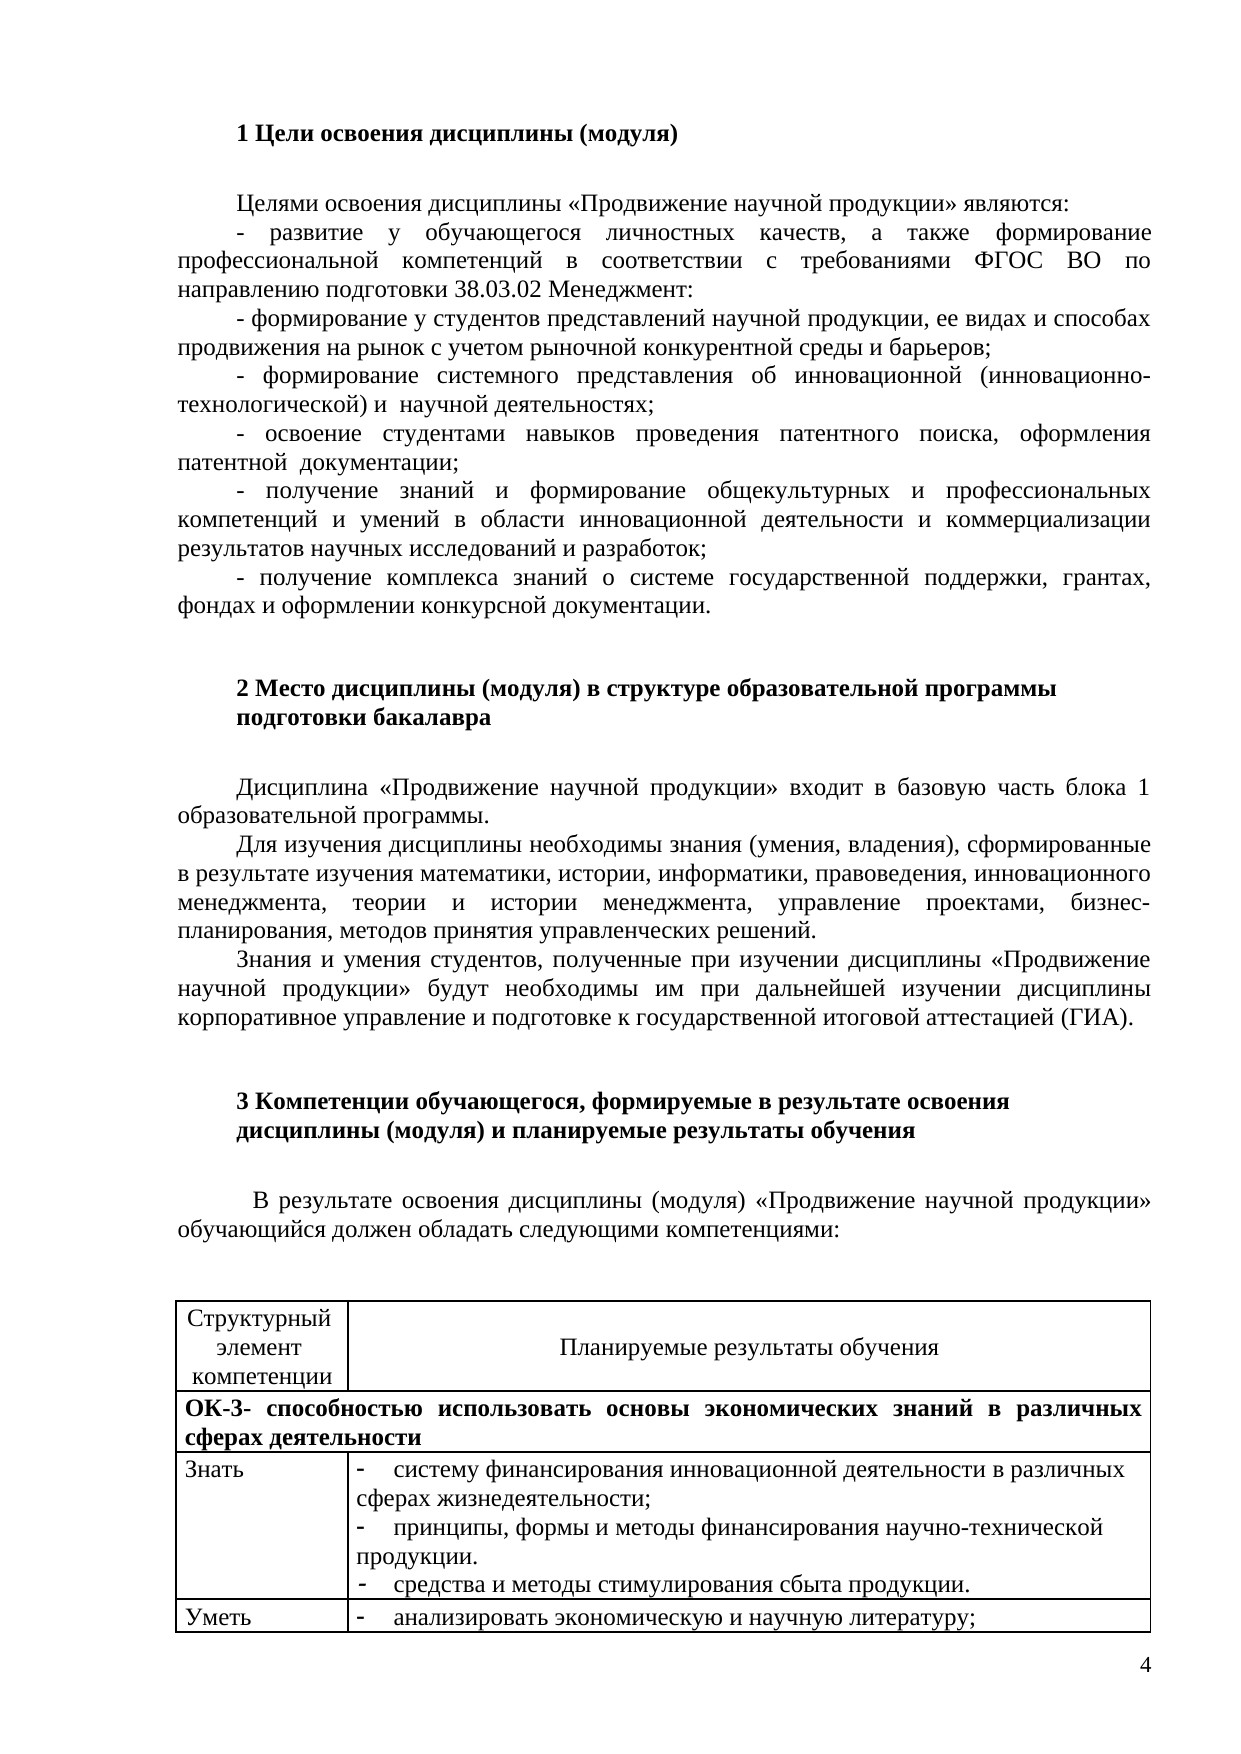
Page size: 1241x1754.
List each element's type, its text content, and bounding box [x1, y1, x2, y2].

subtitle 2 Место дисциплины (модуля) в структуре образовательной программы подготовки бакалавра [236, 673, 1152, 731]
text В результате освоения дисциплины (модуля) «Продвижение научной продукции» обучающийся должен обладать следующими компетенциями: [177, 1185, 1152, 1242]
table_cell Уметь [177, 1600, 347, 1631]
text - получение знаний и формирование общекультурных и профессиональных компетенций и умений в области инновационной деятельности и коммерциализации результатов научных исследований и разработок; [177, 476, 1152, 562]
text - освоение студентами навыков проведения патентного поиска, оформления патентной документации; [177, 418, 1152, 476]
text - формирование системного представления об инновационной (инновационно-технологической) и научной деятельностях; [177, 361, 1152, 418]
subtitle 3 Компетенции обучающегося, формируемые в результате освоения дисциплины (модуля) и планируемые результаты обучения [236, 1086, 1152, 1144]
text - развитие у обучающегося личностных качеств, а также формирование профессиональной компетенций в соответствии с требованиями ФГОС ВО по направлению подготовки 38.03.02 Менеджмент: [177, 217, 1152, 303]
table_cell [349, 1600, 1150, 1631]
table_header Планируемые результаты обучения [349, 1302, 1150, 1390]
subtitle 1 Цели освоения дисциплины (модуля) [236, 118, 1152, 147]
text - получение комплекса знаний о системе государственной поддержки, грантах, фондах и оформлении конкурсной документации. [177, 562, 1152, 619]
table_header Структурный элемент компетенции [177, 1302, 347, 1390]
table_cell ОК-3- способностью использовать основы экономических знаний в различных сферах деятельности [177, 1392, 1150, 1451]
text Дисциплина «Продвижение научной продукции» входит в базовую часть блока 1 образовательной программы. [177, 772, 1152, 829]
text Целями освоения дисциплины «Продвижение научной продукции» являются: [177, 188, 1152, 217]
table_cell систему финансирования инновационной деятельности в различных сферах жизнедеятельности; принципы, формы и методы финансирования научно-технической продукции. средства и методы стимулирования сбыта продукции. [349, 1453, 1150, 1598]
text Для изучения дисциплины необходимы знания (умения, владения), сформированные в результате изучения математики, истории, информатики, правоведения, инновационного менеджмента, теории и истории менеджмента, управление проектами, бизнес-планирования, методов принятия управленческих решений. [177, 829, 1152, 944]
text Знания и умения студентов, полученные при изучении дисциплины «Продвижение научной продукции» будут необходимы им при дальнейшей изучении дисциплины корпоративное управление и подготовке к государственной итоговой аттестацией (ГИА). [177, 944, 1152, 1031]
table_cell Знать [177, 1453, 347, 1598]
text - формирование у студентов представлений научной продукции, ее видах и способах продвижения на рынок с учетом рыночной конкурентной среды и барьеров; [177, 303, 1152, 361]
